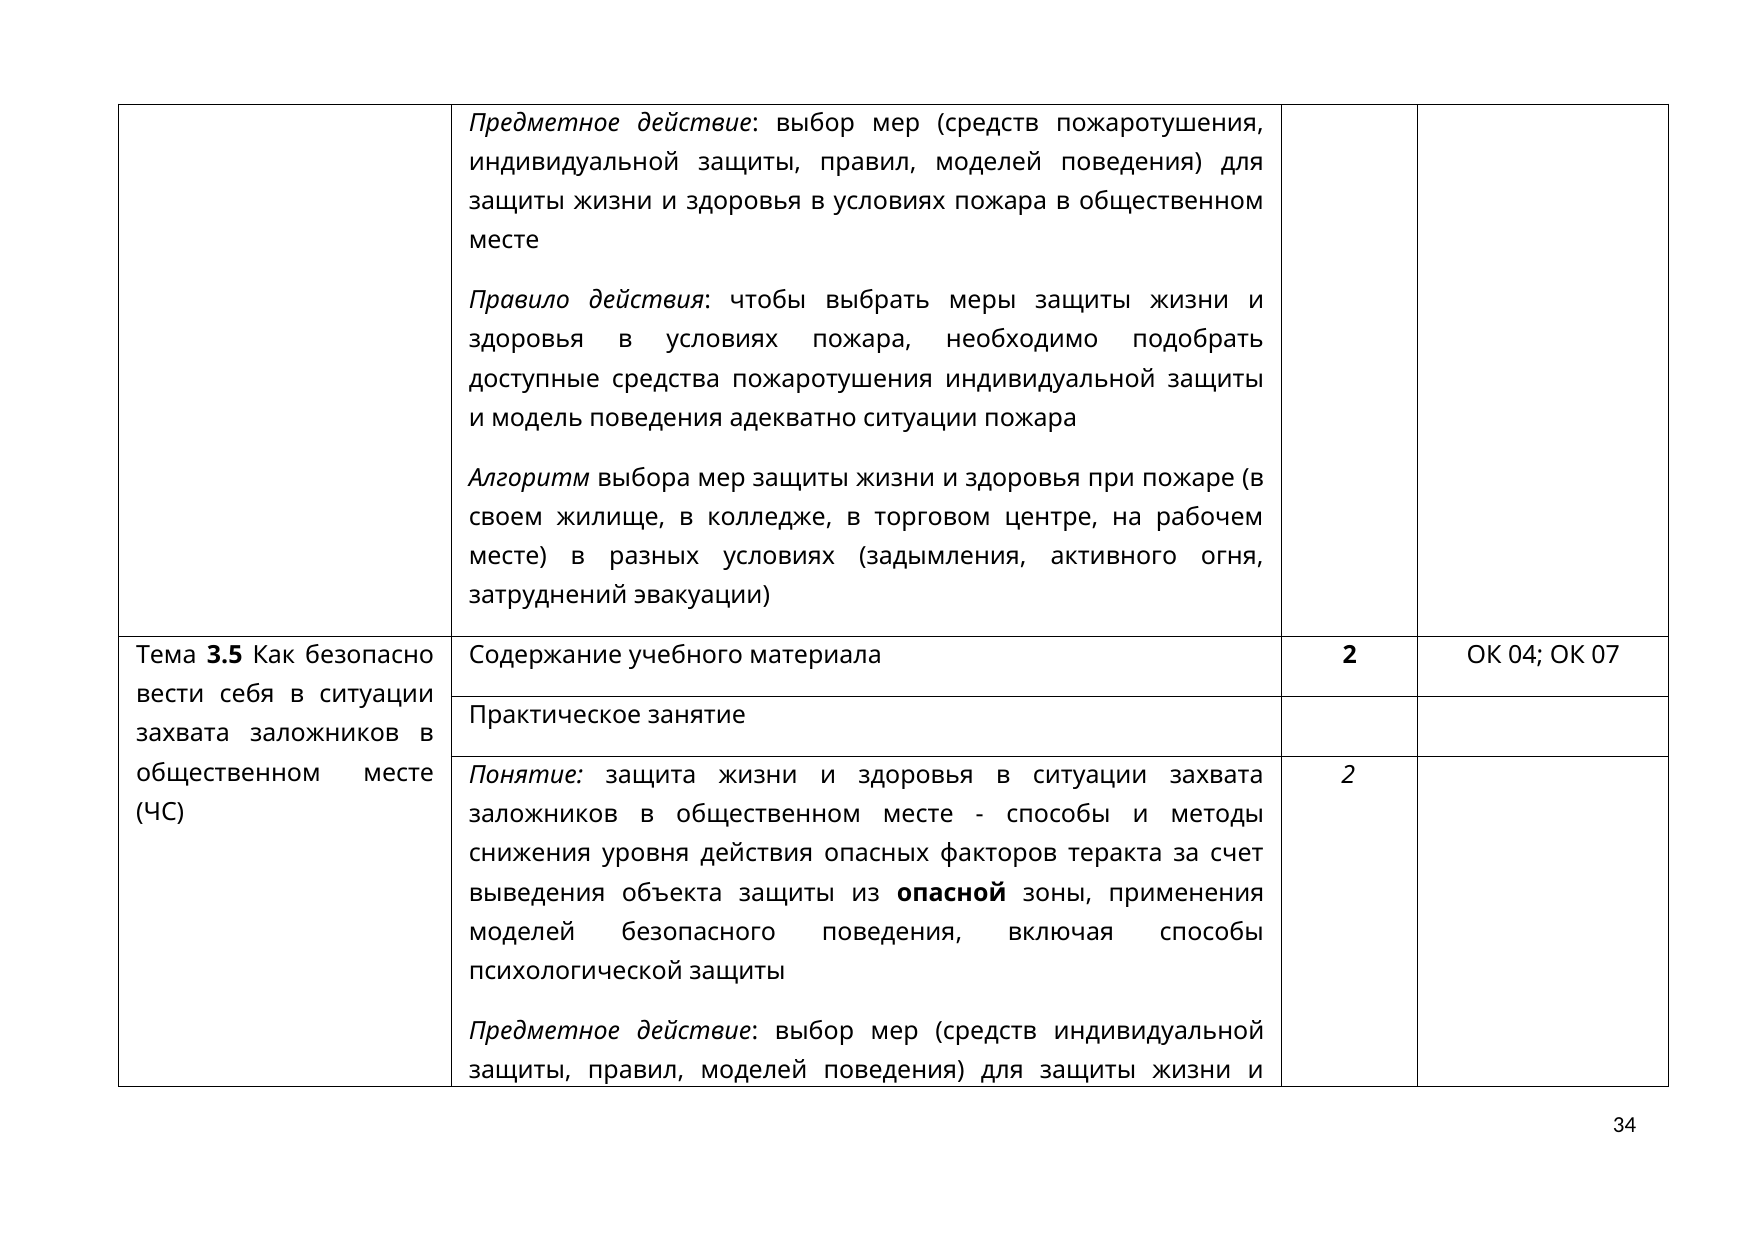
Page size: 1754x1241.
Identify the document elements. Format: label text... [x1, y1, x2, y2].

table_cell Практическое занятие [452, 697, 1281, 756]
table_cell ОК 04; ОК 07 [1418, 637, 1668, 696]
table_cell Тема 3.5 Как безопасно вести себя в ситуации захвата заложников в общественном месте (ЧС) [119, 637, 451, 1086]
table_cell [1418, 757, 1668, 1086]
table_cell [452, 105, 1281, 636]
table_cell [1282, 697, 1417, 756]
table_cell 2 [1282, 637, 1417, 696]
table_cell [1418, 105, 1668, 636]
table_cell 2 [1282, 757, 1417, 1086]
table_cell Содержание учебного материала [452, 637, 1281, 696]
table_cell [1418, 697, 1668, 756]
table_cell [452, 757, 1281, 1086]
table_cell 2 [1282, 105, 1417, 636]
